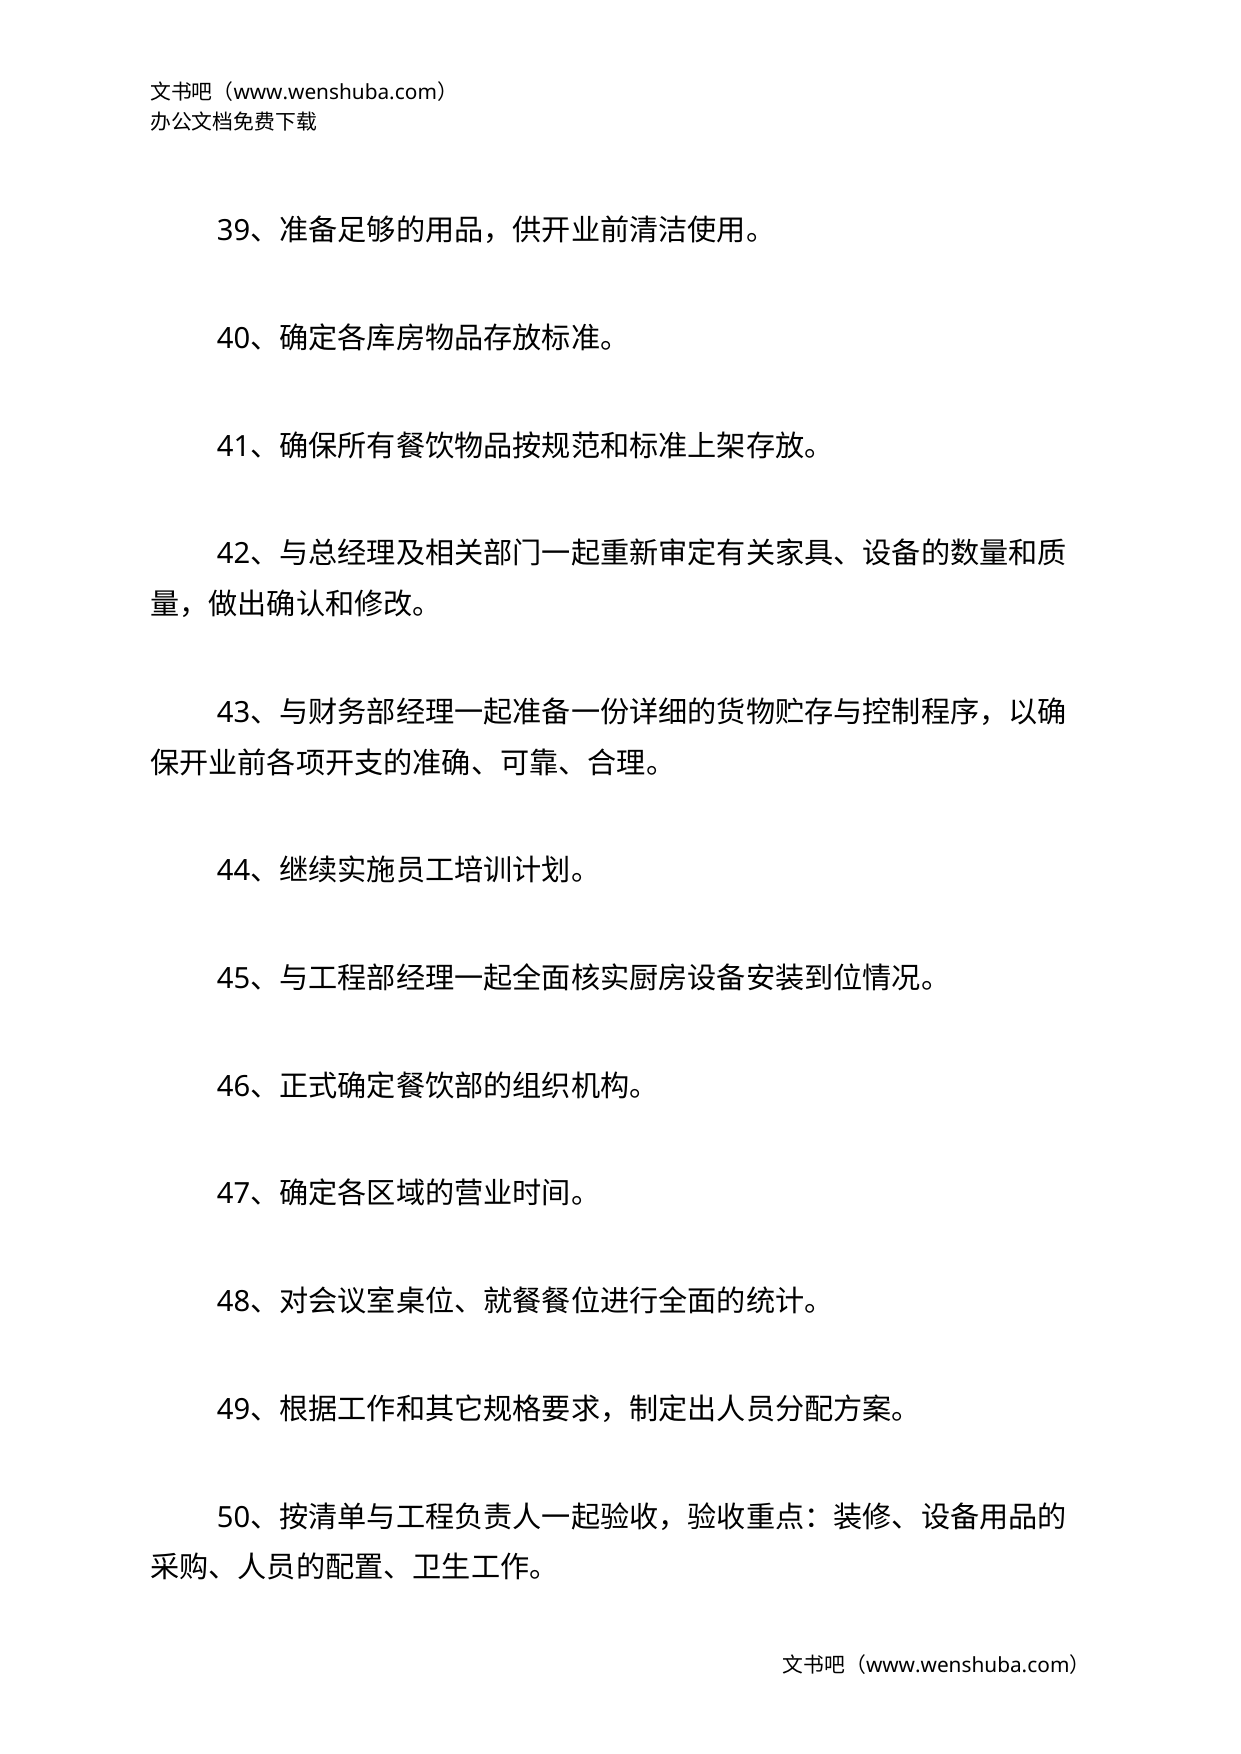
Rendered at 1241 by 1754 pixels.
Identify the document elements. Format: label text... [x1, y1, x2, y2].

text 48、对会议室桌位、就餐餐位进行全面的统计。 [150, 1278, 1090, 1320]
text 45、与工程部经理一起全面核实厨房设备安装到位情况。 [150, 954, 1090, 997]
text 40、确定各库房物品存放标准。 [150, 314, 1090, 357]
text 43、与财务部经理一起准备一份详细的货物贮存与控制程序，以确保开业前各项开支的准确、可靠、合理。 [150, 688, 1090, 782]
text 47、确定各区域的营业时间。 [150, 1170, 1090, 1212]
text 50、按清单与工程负责人一起验收，验收重点：装修、设备用品的采购、人员的配置、卫生工作。 [150, 1493, 1090, 1586]
text 42、与总经理及相关部门一起重新审定有关家具、设备的数量和质量，做出确认和修改。 [150, 530, 1090, 623]
text 39、准备足够的用品，供开业前清洁使用。 [150, 207, 1090, 249]
text 44、继续实施员工培训计划。 [150, 847, 1090, 889]
text 49、根据工作和其它规格要求，制定出人员分配方案。 [150, 1385, 1090, 1428]
text 46、正式确定餐饮部的组织机构。 [150, 1062, 1090, 1105]
text 41、确保所有餐饮物品按规范和标准上架存放。 [150, 422, 1090, 465]
